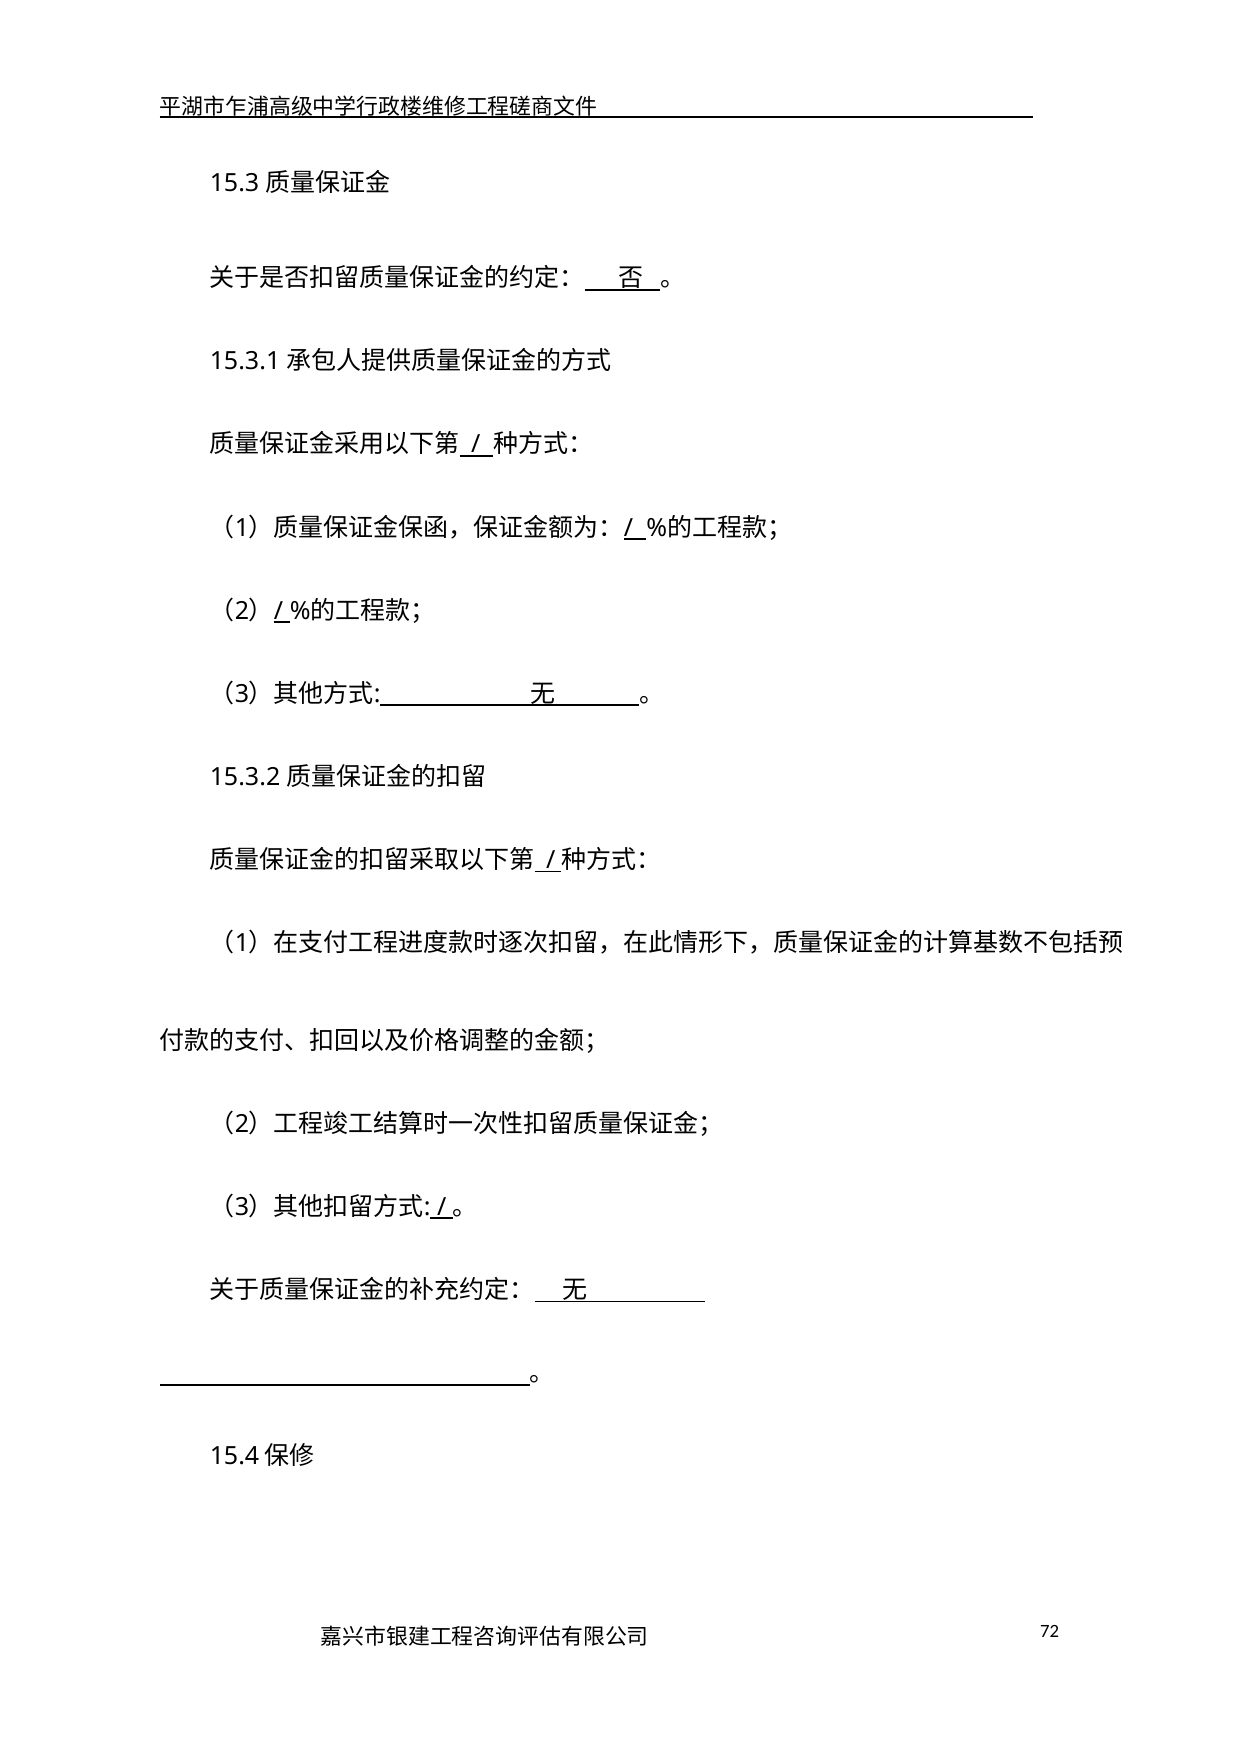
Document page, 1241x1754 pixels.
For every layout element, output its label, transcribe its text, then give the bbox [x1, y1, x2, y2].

text 关于质量保证金的补充约定： 无 [159, 1255, 1134, 1320]
text （3）其他方式: 无 。 [159, 659, 1134, 724]
text （1）在支付工程进度款时逐次扣留，在此情形下，质量保证金的计算基数不包括预付款的支付、扣回以及价格调整的金额； [159, 908, 1134, 1071]
text 15.4保修 [159, 1421, 1134, 1486]
text 质量保证金采用以下第 / 种方式： [159, 409, 1134, 474]
text （2）/ %的工程款； [159, 576, 1134, 641]
text （3）其他扣留方式: / 。 [159, 1172, 1134, 1237]
text 15.3.2 质量保证金的扣留 [159, 742, 1134, 807]
text 关于是否扣留质量保证金的约定： 否 。 [159, 243, 1134, 308]
text （1）质量保证金保函，保证金额为：/ %的工程款； [159, 493, 1134, 558]
text 15.3.1 承包人提供质量保证金的方式 [159, 326, 1134, 391]
text 质量保证金的扣留采取以下第 / 种方式： [159, 825, 1134, 890]
text （2）工程竣工结算时一次性扣留质量保证金； [159, 1089, 1134, 1154]
text 15.3 质量保证金 [159, 148, 1134, 213]
text 。 [159, 1338, 1134, 1403]
